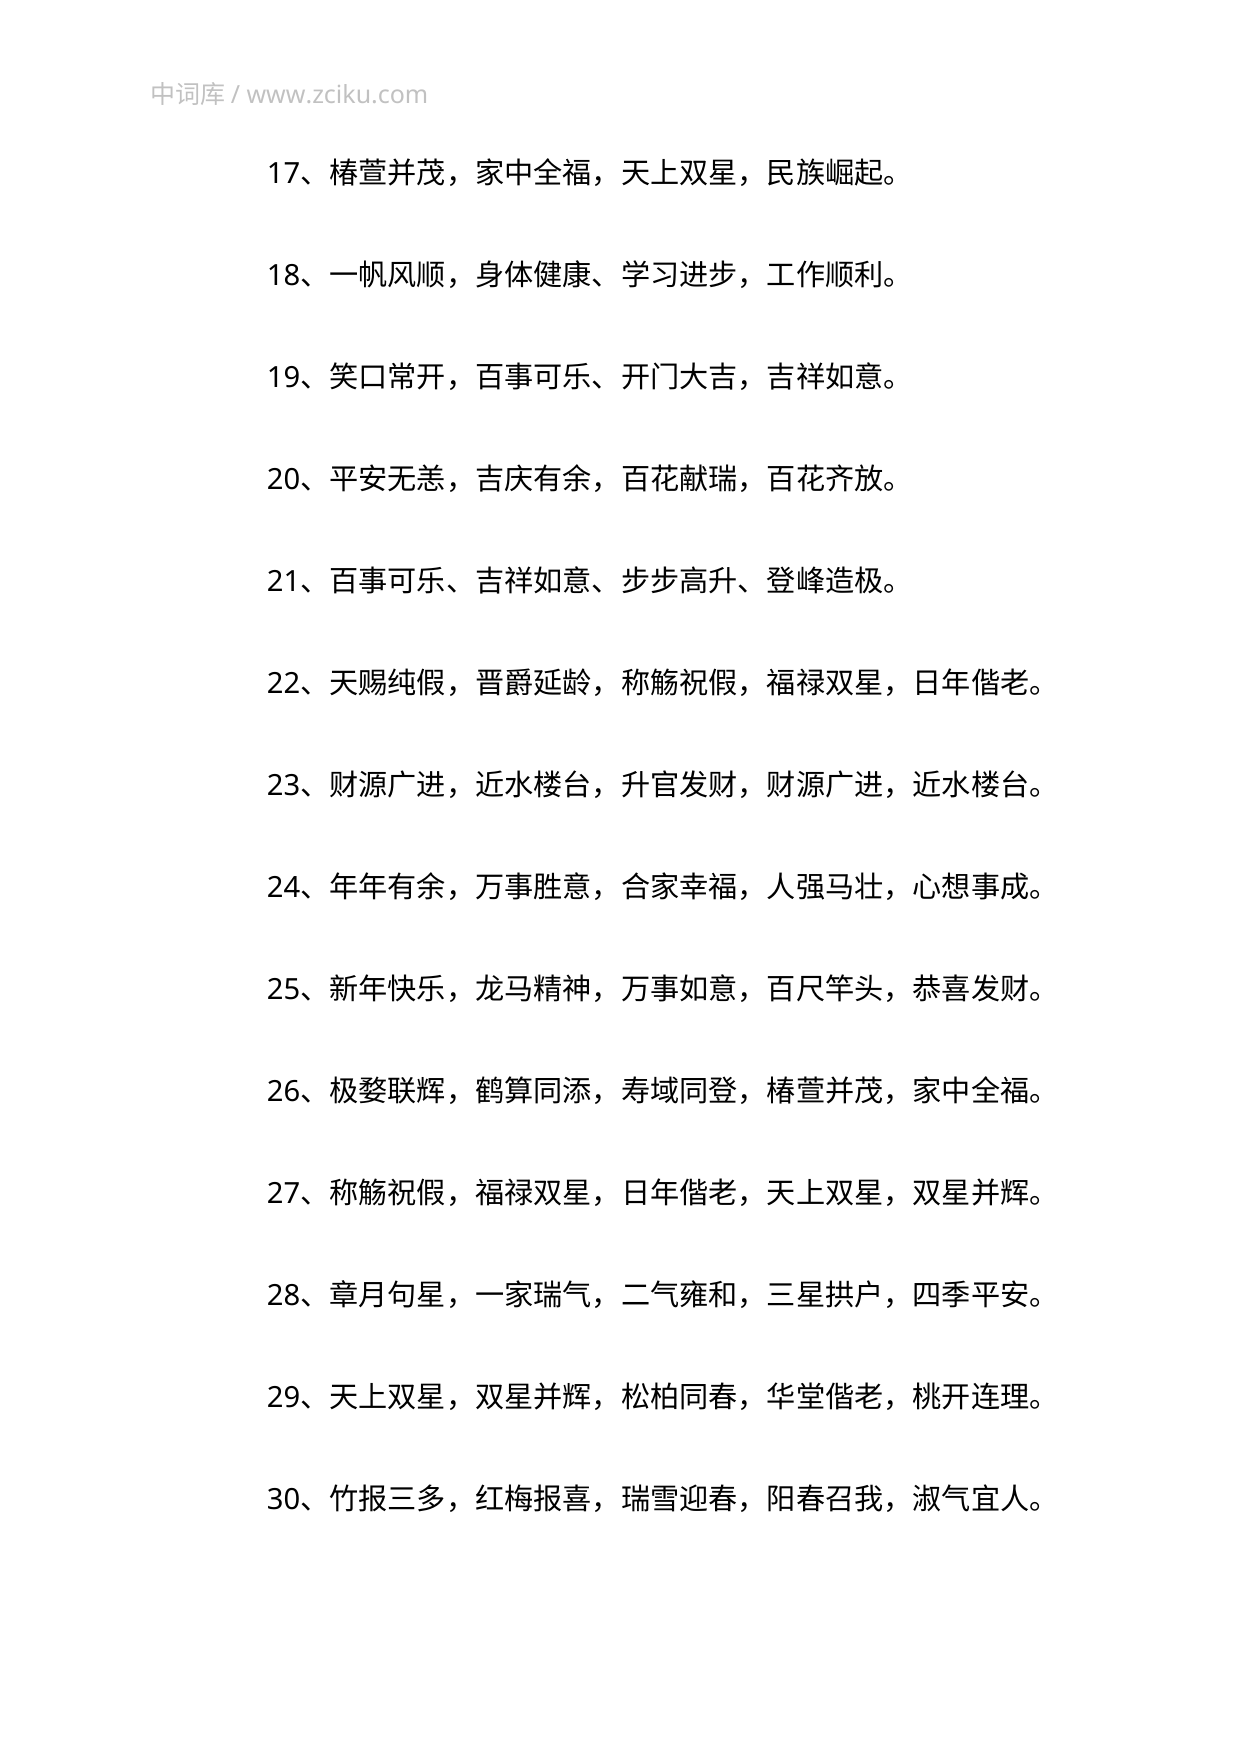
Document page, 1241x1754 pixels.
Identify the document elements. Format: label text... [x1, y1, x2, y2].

text 26、极婺联辉，鹤算同添，寿域同登，椿萱并茂，家中全福。 [150, 1068, 1090, 1110]
text 27、称觞祝假，福禄双星，日年偕老，天上双星，双星并辉。 [150, 1170, 1090, 1212]
text 28、章月句星，一家瑞气，二气雍和，三星拱户，四季平安。 [150, 1272, 1090, 1314]
text 18、一帆风顺，身体健康、学习进步，工作顺利。 [150, 252, 1090, 294]
text 24、年年有余，万事胜意，合家幸福，人强马壮，心想事成。 [150, 864, 1090, 906]
text 30、竹报三多，红梅报喜，瑞雪迎春，阳春召我，淑气宜人。 [150, 1476, 1090, 1518]
text 22、天赐纯假，晋爵延龄，称觞祝假，福禄双星，日年偕老。 [150, 660, 1090, 702]
text 25、新年快乐，龙马精神，万事如意，百尺竿头，恭喜发财。 [150, 966, 1090, 1008]
text 29、天上双星，双星并辉，松柏同春，华堂偕老，桃开连理。 [150, 1374, 1090, 1416]
text 17、椿萱并茂，家中全福，天上双星，民族崛起。 [150, 150, 1090, 192]
text 23、财源广进，近水楼台，升官发财，财源广进，近水楼台。 [150, 762, 1090, 804]
text 20、平安无恙，吉庆有余，百花献瑞，百花齐放。 [150, 456, 1090, 498]
text 19、笑口常开，百事可乐、开门大吉，吉祥如意。 [150, 354, 1090, 396]
text 21、百事可乐、吉祥如意、步步高升、登峰造极。 [150, 558, 1090, 600]
